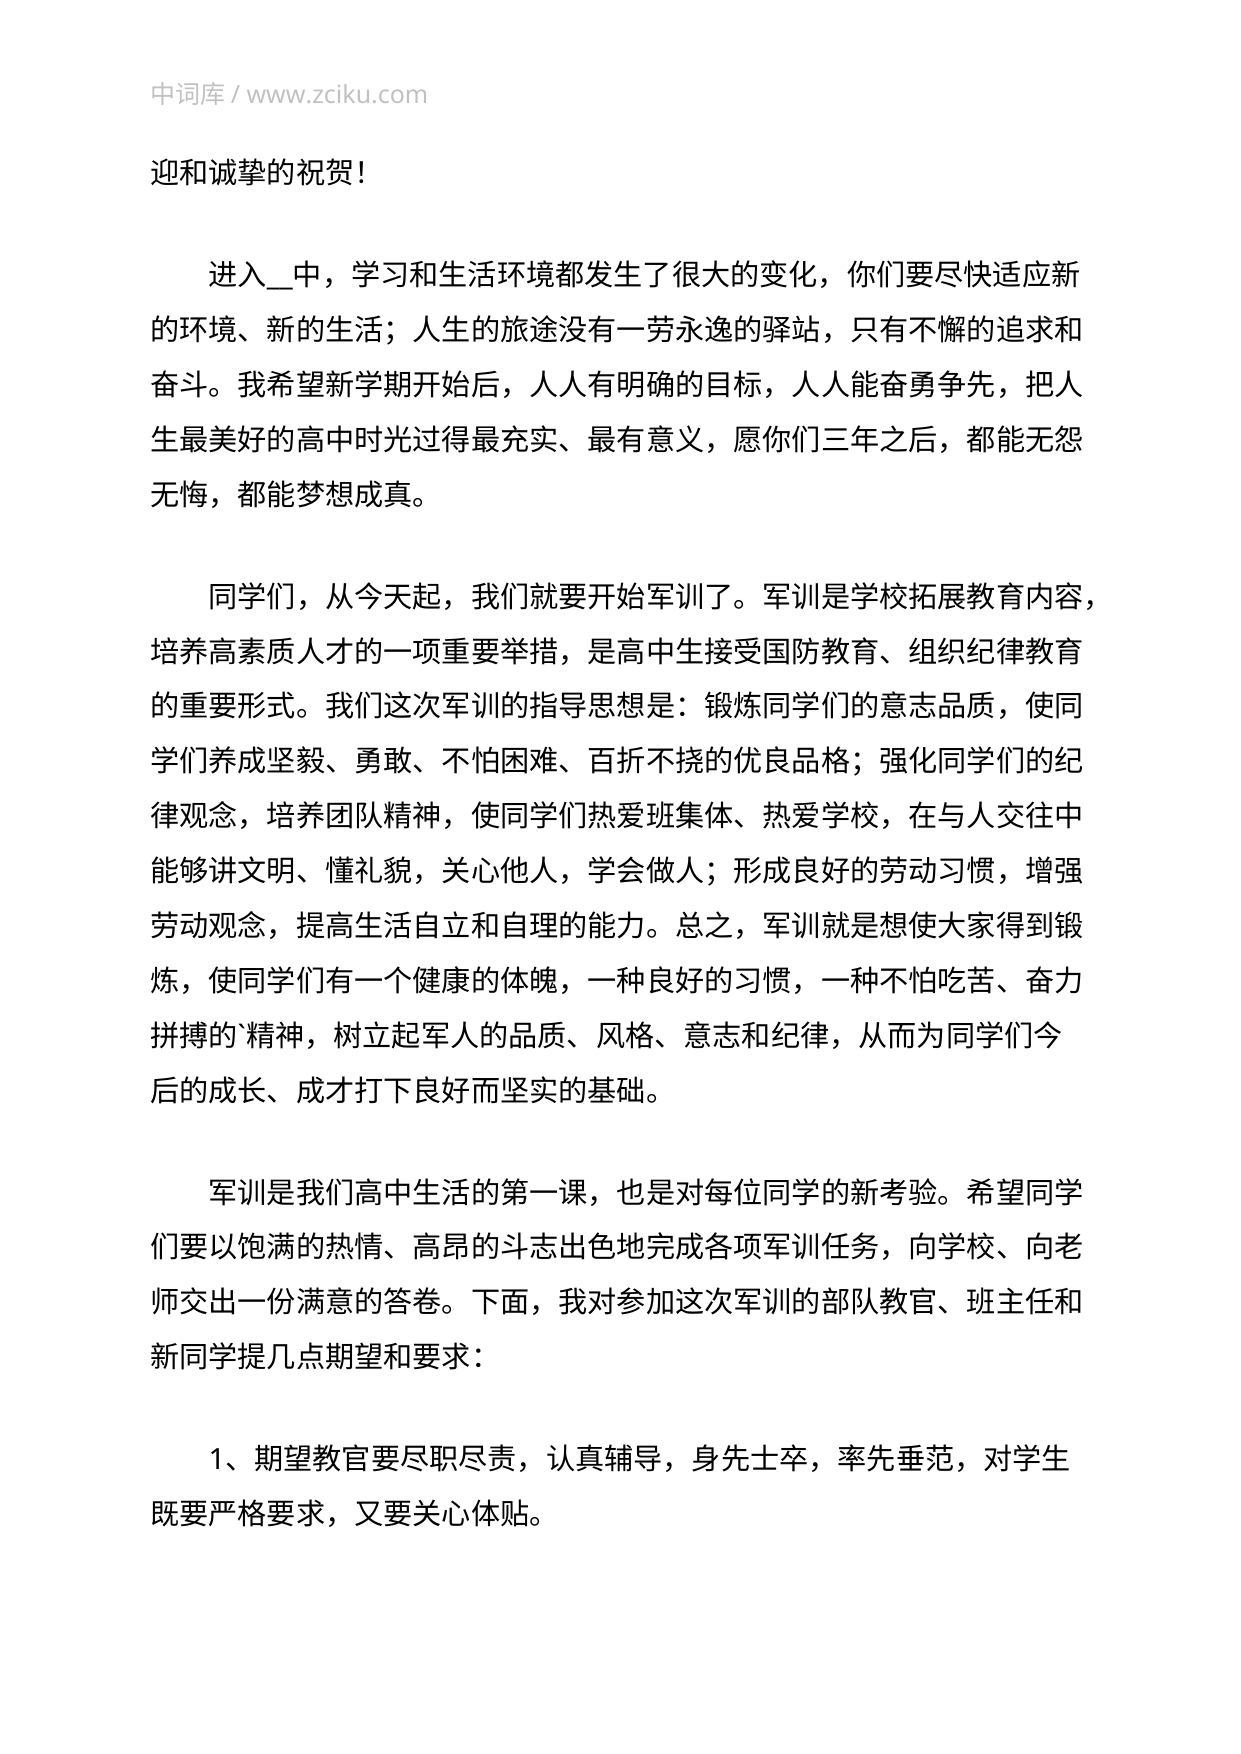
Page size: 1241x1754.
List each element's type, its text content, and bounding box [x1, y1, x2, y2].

text 进入__中，学习和生活环境都发生了很大的变化，你们要尽快适应新的环境、新的生活；人生的旅途没有一劳永逸的驿站，只有不懈的追求和奋斗。我希望新学期开始后，人人有明确的目标，人人能奋勇争先，把人生最美好的高中时光过得最充实、最有意义，愿你们三年之后，都能无怨无悔，都能梦想成真。 [150, 252, 1090, 514]
text 1、期望教官要尽职尽责，认真辅导，身先士卒，率先垂范，对学生既要严格要求，又要关心体贴。 [150, 1436, 1090, 1533]
text 军训是我们高中生活的第一课，也是对每位同学的新考验。希望同学们要以饱满的热情、高昂的斗志出色地完成各项军训任务，向学校、向老师交出一份满意的答卷。下面，我对参加这次军训的部队教官、班主任和新同学提几点期望和要求： [150, 1169, 1090, 1376]
text 同学们，从今天起，我们就要开始军训了。军训是学校拓展教育内容，培养高素质人才的一项重要举措，是高中生接受国防教育、组织纪律教育的重要形式。我们这次军训的指导思想是：锻炼同学们的意志品质，使同学们养成坚毅、勇敢、不怕困难、百折不挠的优良品格；强化同学们的纪律观念，培养团队精神，使同学们热爱班集体、热爱学校，在与人交往中能够讲文明、懂礼貌，关心他人，学会做人；形成良好的劳动习惯，增强劳动观念，提高生活自立和自理的能力。总之，军训就是想使大家得到锻炼，使同学们有一个健康的体魄，一种良好的习惯，一种不怕吃苦、奋力拼搏的`精神，树立起军人的品质、风格、意志和纪律，从而为同学们今后的成长、成才打下良好而坚实的基础。 [150, 573, 1090, 1110]
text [150, 150, 1090, 192]
